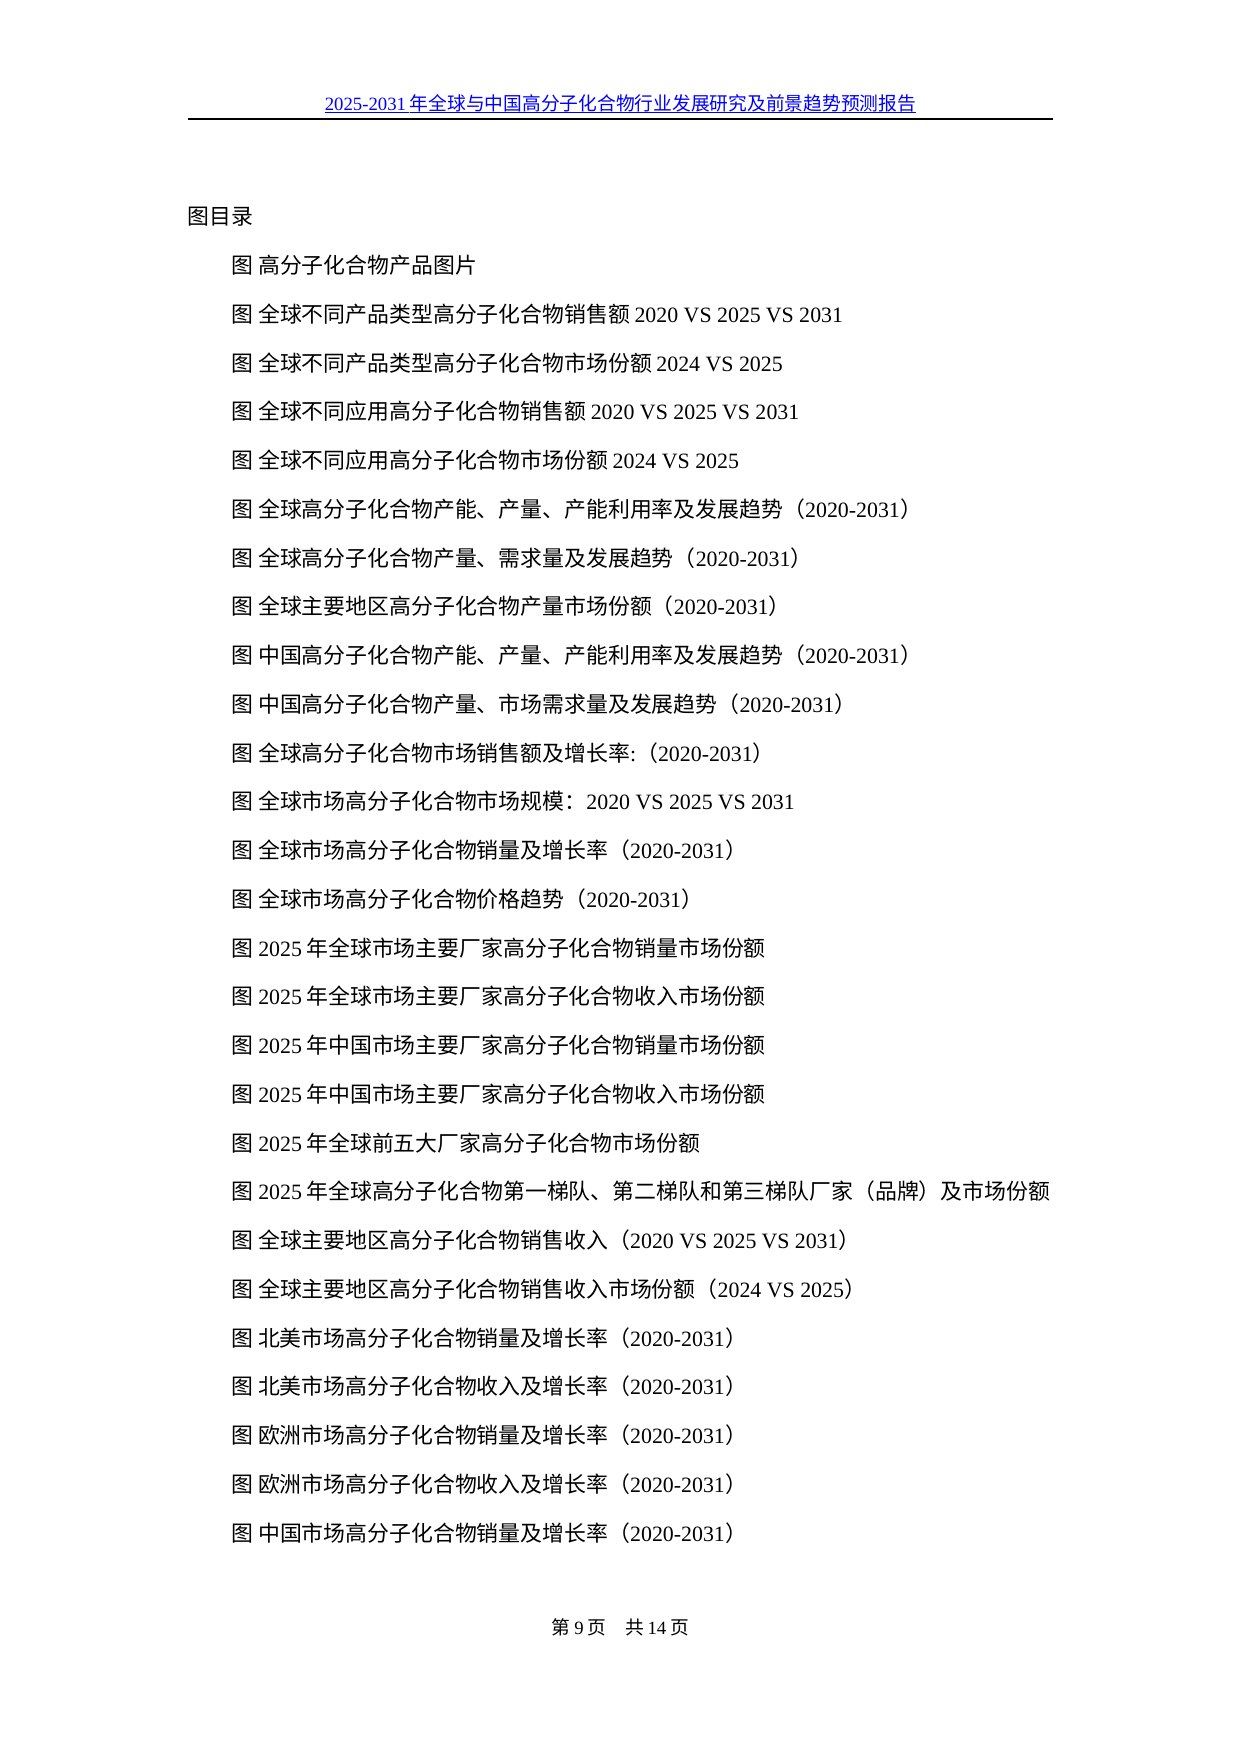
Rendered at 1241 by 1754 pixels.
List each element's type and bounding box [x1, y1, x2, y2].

text [187, 150, 1053, 1548]
